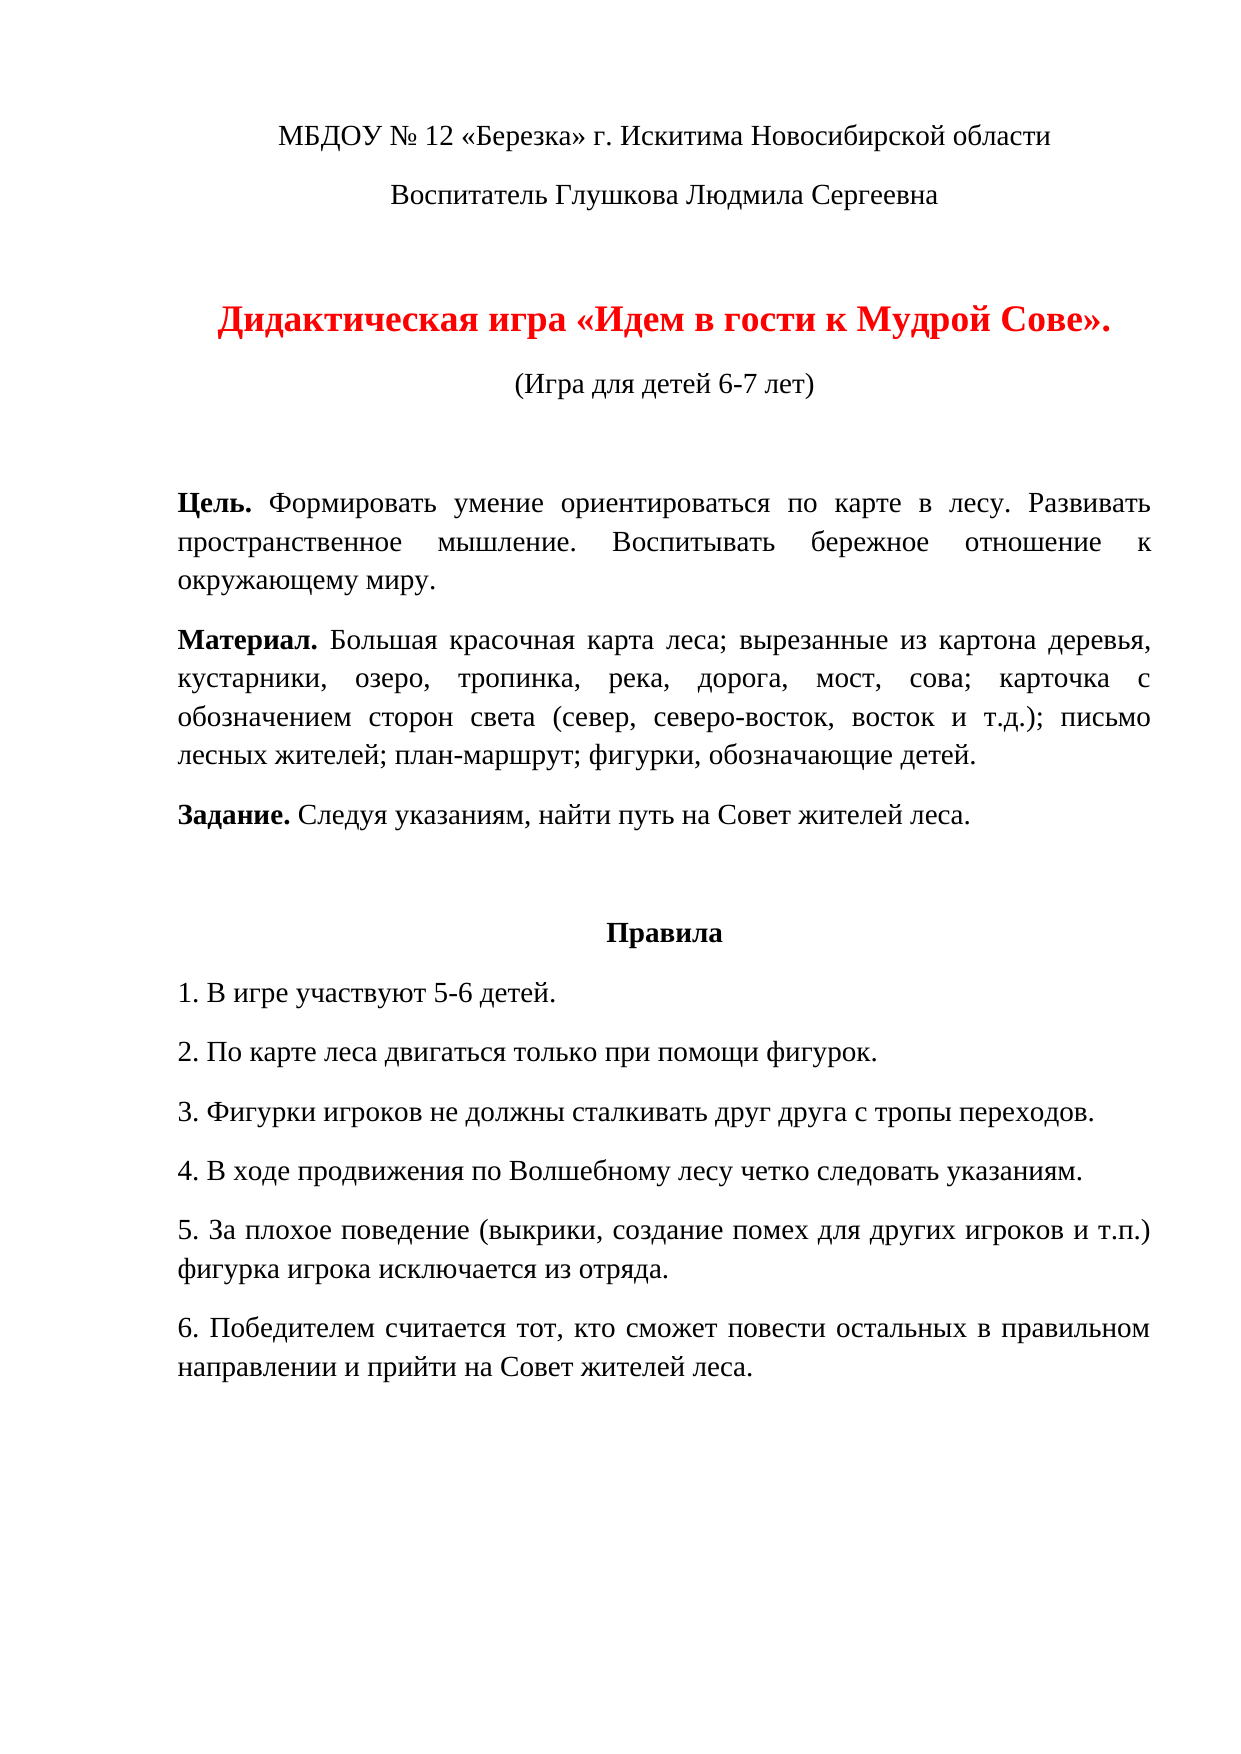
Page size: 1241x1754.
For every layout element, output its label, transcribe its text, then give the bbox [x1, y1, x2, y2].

text Материал. Большая красочная карта леса; вырезанные из картона деревья, кустарники, озеро, тропинка, река, дорога, мост, сова; карточка с обозначением сторон света (север, северо-восток, восток и т.д.); письмо лесных жителей; план-маршрут; фигурки, обозначающие детей. [177, 622, 1152, 771]
text 2. По карте леса двигаться только при помощи фигурок. [177, 1034, 1152, 1068]
text Воспитатель Глушкова Людмила Сергеевна [177, 177, 1152, 211]
text Задание. Следуя указаниям, найти путь на Совет жителей леса. [177, 797, 1152, 830]
text 3. Фигурки игроков не должны сталкивать друг друга с тропы переходов. [177, 1094, 1152, 1127]
text Дидактическая игра «Идем в гости к Мудрой Сове». [177, 296, 1152, 339]
text 4. В ходе продвижения по Волшебному лесу четко следовать указаниям. [177, 1153, 1152, 1187]
text 5. За плохое поведение (выкрики, создание помех для других игроков и т.п.) фигурка игрока исключается из отряда. [177, 1212, 1152, 1284]
text Цель. Формировать умение ориентироваться по карте в лесу. Развивать пространственное мышление. Воспитывать бережное отношение к окружающему миру. [177, 485, 1152, 596]
text 6. Победителем считается тот, кто сможет повести остальных в правильном направлении и прийти на Совет жителей леса. [177, 1310, 1152, 1382]
text (Игра для детей 6-7 лет) [177, 367, 1152, 400]
text 1. В игре участвуют 5-6 детей. [177, 975, 1152, 1008]
text Правила [177, 916, 1152, 949]
text МБДОУ № 12 «Березка» г. Искитима Новосибирской области [177, 118, 1152, 152]
